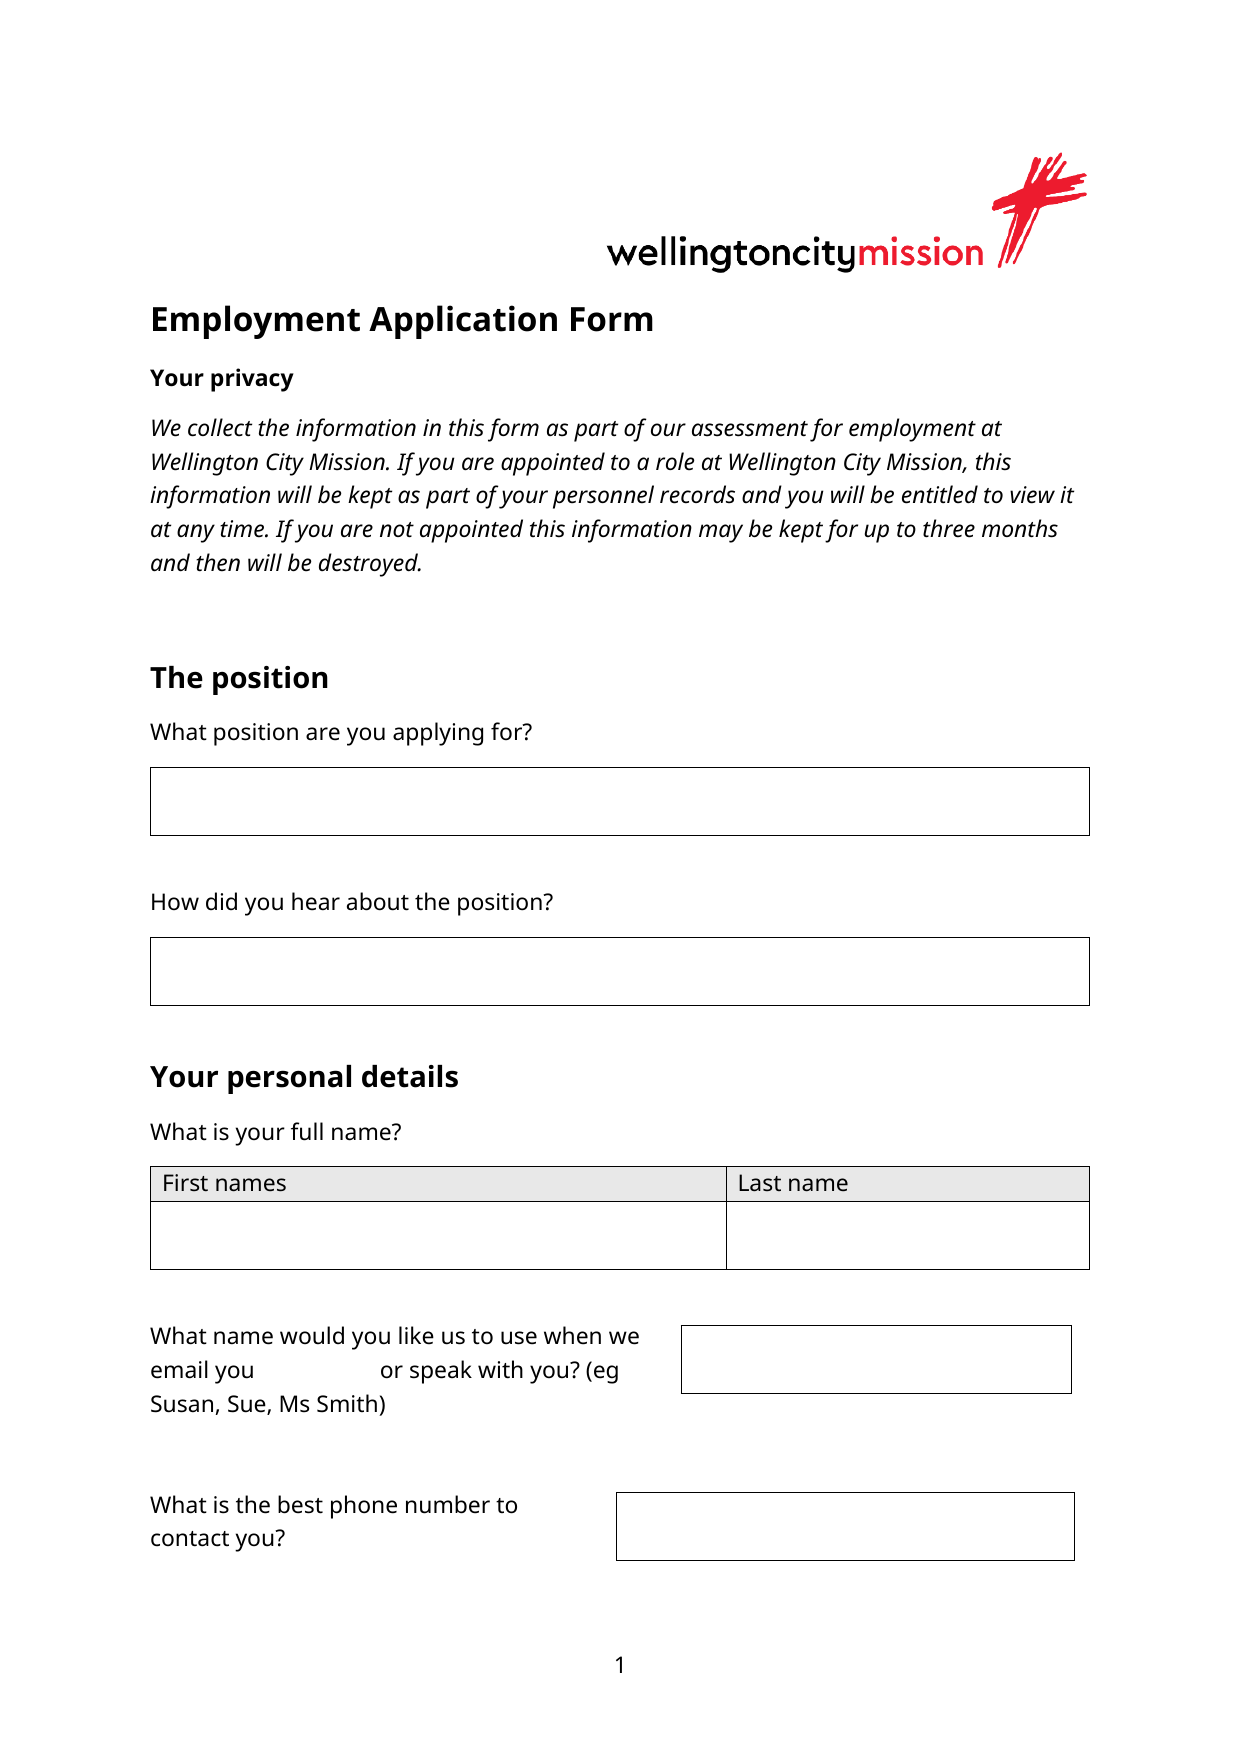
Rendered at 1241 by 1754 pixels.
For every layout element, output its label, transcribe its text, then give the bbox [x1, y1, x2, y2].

table_cell [727, 1202, 1089, 1269]
text Employment Application Form [150, 296, 1090, 341]
table_header First names [151, 1167, 726, 1201]
table_header [617, 1493, 1074, 1560]
text What is the best phone number to contact you? [150, 1488, 1090, 1553]
text How did you hear about the position? [150, 886, 1090, 918]
text Your privacy [150, 362, 1090, 393]
table_header Last name [727, 1167, 1089, 1201]
table_header [682, 1326, 1071, 1393]
text Your personal details [150, 1056, 1090, 1096]
text We collect the information in this form as part of our assessment for employment at Wellington City Mission. If you are appointed to a role at Wellington City Mission, this information will be kept as part of your personnel records and you will be entitled to view it at any time. If you are not appointed this information may be kept for up to three months and then will be destroyed. [150, 412, 1090, 578]
text What position are you applying for? [150, 716, 1090, 748]
picture [590, 150, 1091, 277]
table_header [151, 938, 1089, 1005]
text The position [150, 657, 1090, 697]
text What name would you like us to use when we email you or speak with you? (eg Susan, Sue, Ms Smith) [150, 1320, 1090, 1419]
text What is your full name? [150, 1116, 1090, 1147]
table_cell [151, 1202, 726, 1269]
